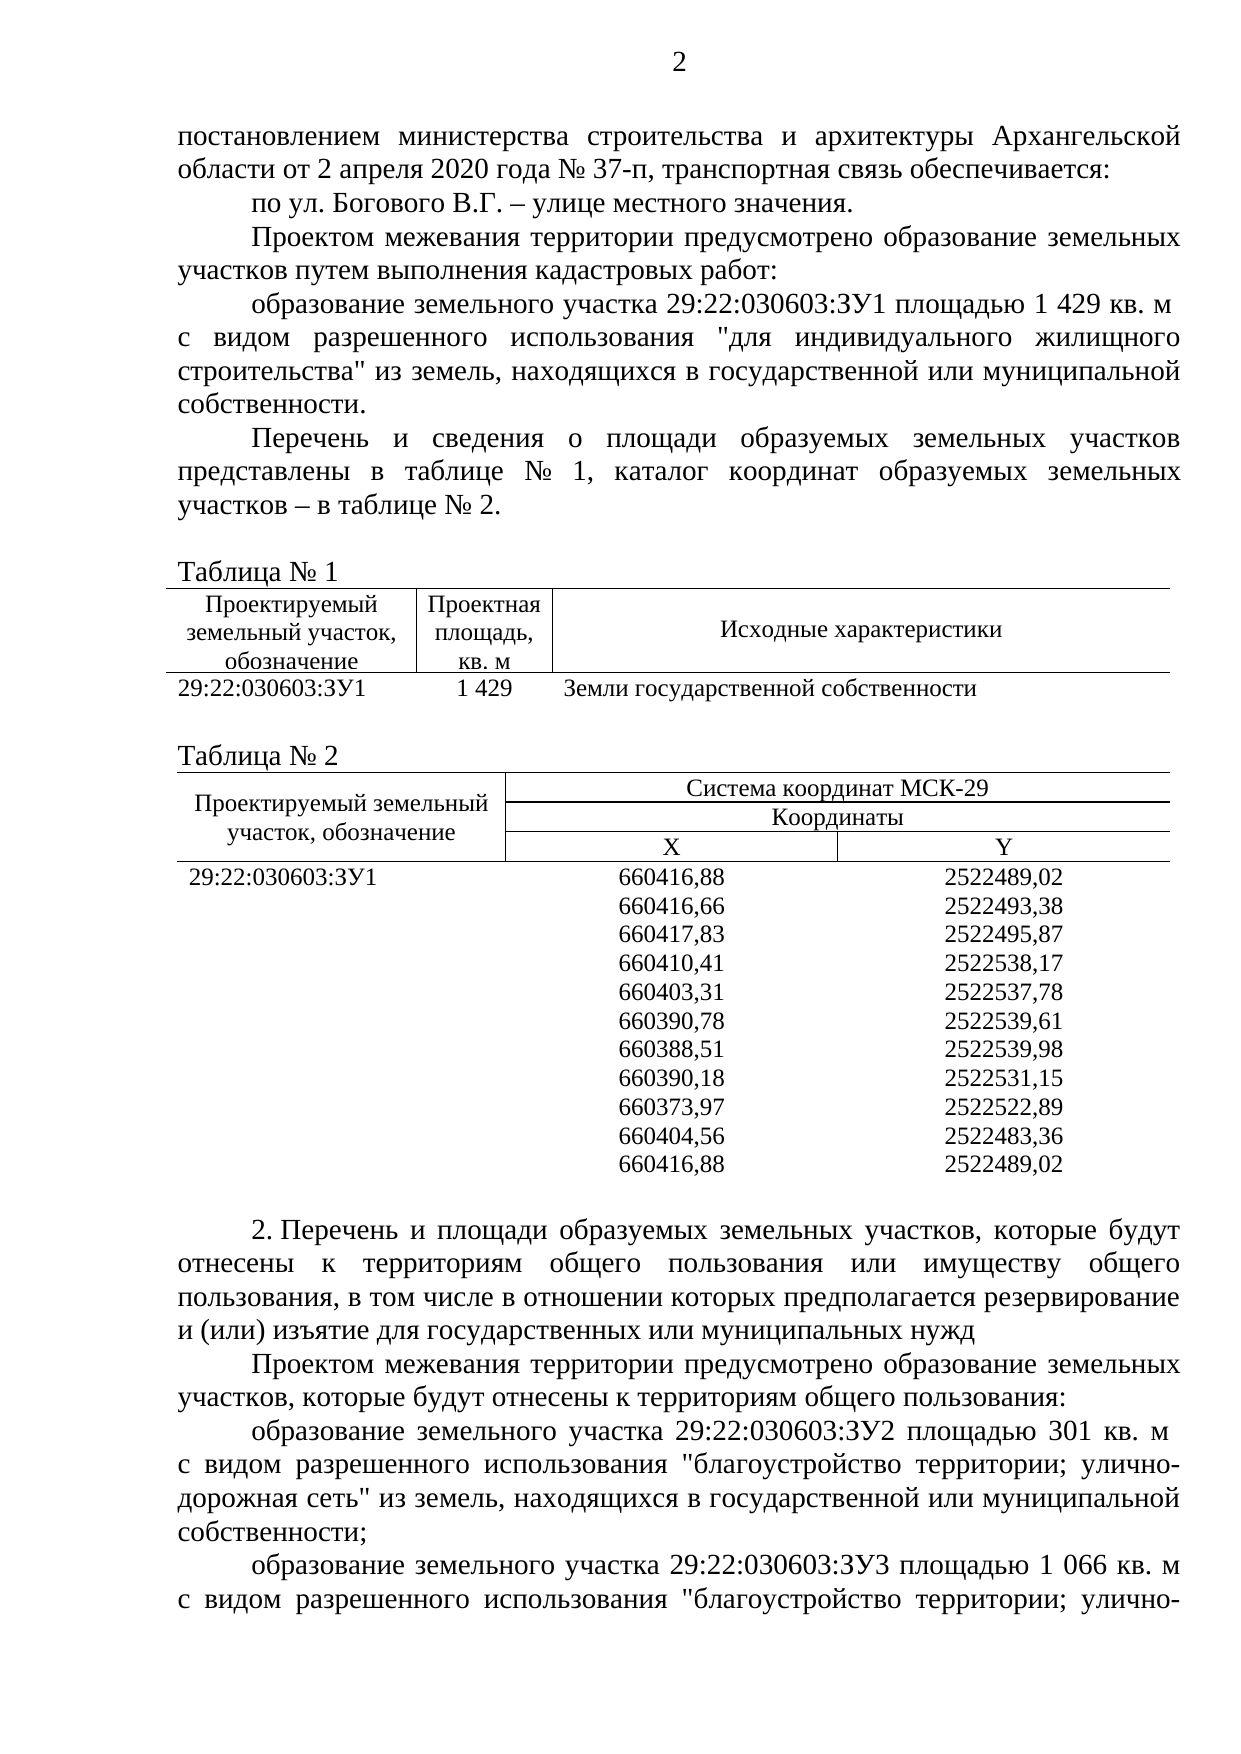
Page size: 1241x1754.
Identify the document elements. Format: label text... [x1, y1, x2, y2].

table_cell 660416,88 660416,66 660417,83 660410,41 660403,31 660390,78 660388,51 660390,18 660373,97 660404,56 660416,88 [505, 862, 837, 1178]
table_cell Координаты [506, 803, 1170, 831]
table_header Проектируемый земельный участок, обозначение [177, 773, 505, 861]
text образование земельного участка 29:22:030603:ЗУ1 площадью 1 429 кв. м с видом разрешенного использования "для индивидуального жилищного строительства" из земель, находящихся в государственной или муниципальной собственности. [177, 286, 1181, 420]
text по ул. Богового В.Г. – улице местного значения. [177, 185, 1181, 219]
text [177, 1547, 1181, 1614]
table_cell 1 429 [416, 673, 552, 704]
table_header Проектируемый земельный участок, обозначение [166, 589, 416, 672]
table_cell Земли государственной собственности [552, 673, 1170, 704]
text Таблица № 1 [177, 554, 1181, 588]
text 2. Перечень и площади образуемых земельных участков, которые будут отнесены к территориям общего пользования или имуществу общего пользования, в том числе в отношении которых предполагается резервирование и (или) изъятие для государственных или муниципальных нужд [177, 1212, 1181, 1346]
text Проектом межевания территории предусмотрено образование земельных участков, которые будут отнесены к территориям общего пользования: [177, 1346, 1181, 1413]
text Проектом межевания территории предусмотрено образование земельных участков путем выполнения кадастровых работ: [177, 219, 1181, 286]
table_header Проектная площадь, кв. м [417, 589, 552, 672]
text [177, 118, 1181, 185]
text Перечень и сведения о площади образуемых земельных участков представлены в таблице № 1, каталог координат образуемых земельных участков – в таблице № 2. [177, 420, 1181, 521]
table_cell 29:22:030603:ЗУ1 [177, 862, 505, 1178]
text образование земельного участка 29:22:030603:ЗУ2 площадью 301 кв. м с видом разрешенного использования "благоустройство территории; улично-дорожная сеть" из земель, находящихся в государственной или муниципальной собственности; [177, 1413, 1181, 1547]
table_header Система координат МСК-29 [506, 773, 1170, 801]
table_cell 2522489,02 2522493,38 2522495,87 2522538,17 2522537,78 2522539,61 2522539,98 2522531,15 2522522,89 2522483,36 2522489,02 [838, 862, 1170, 1178]
table_cell 29:22:030603:ЗУ1 [166, 673, 416, 704]
text Таблица № 2 [177, 738, 1181, 772]
table_header Исходные характеристики [553, 589, 1170, 672]
table_cell X [506, 832, 837, 861]
table_cell Y [838, 832, 1170, 861]
